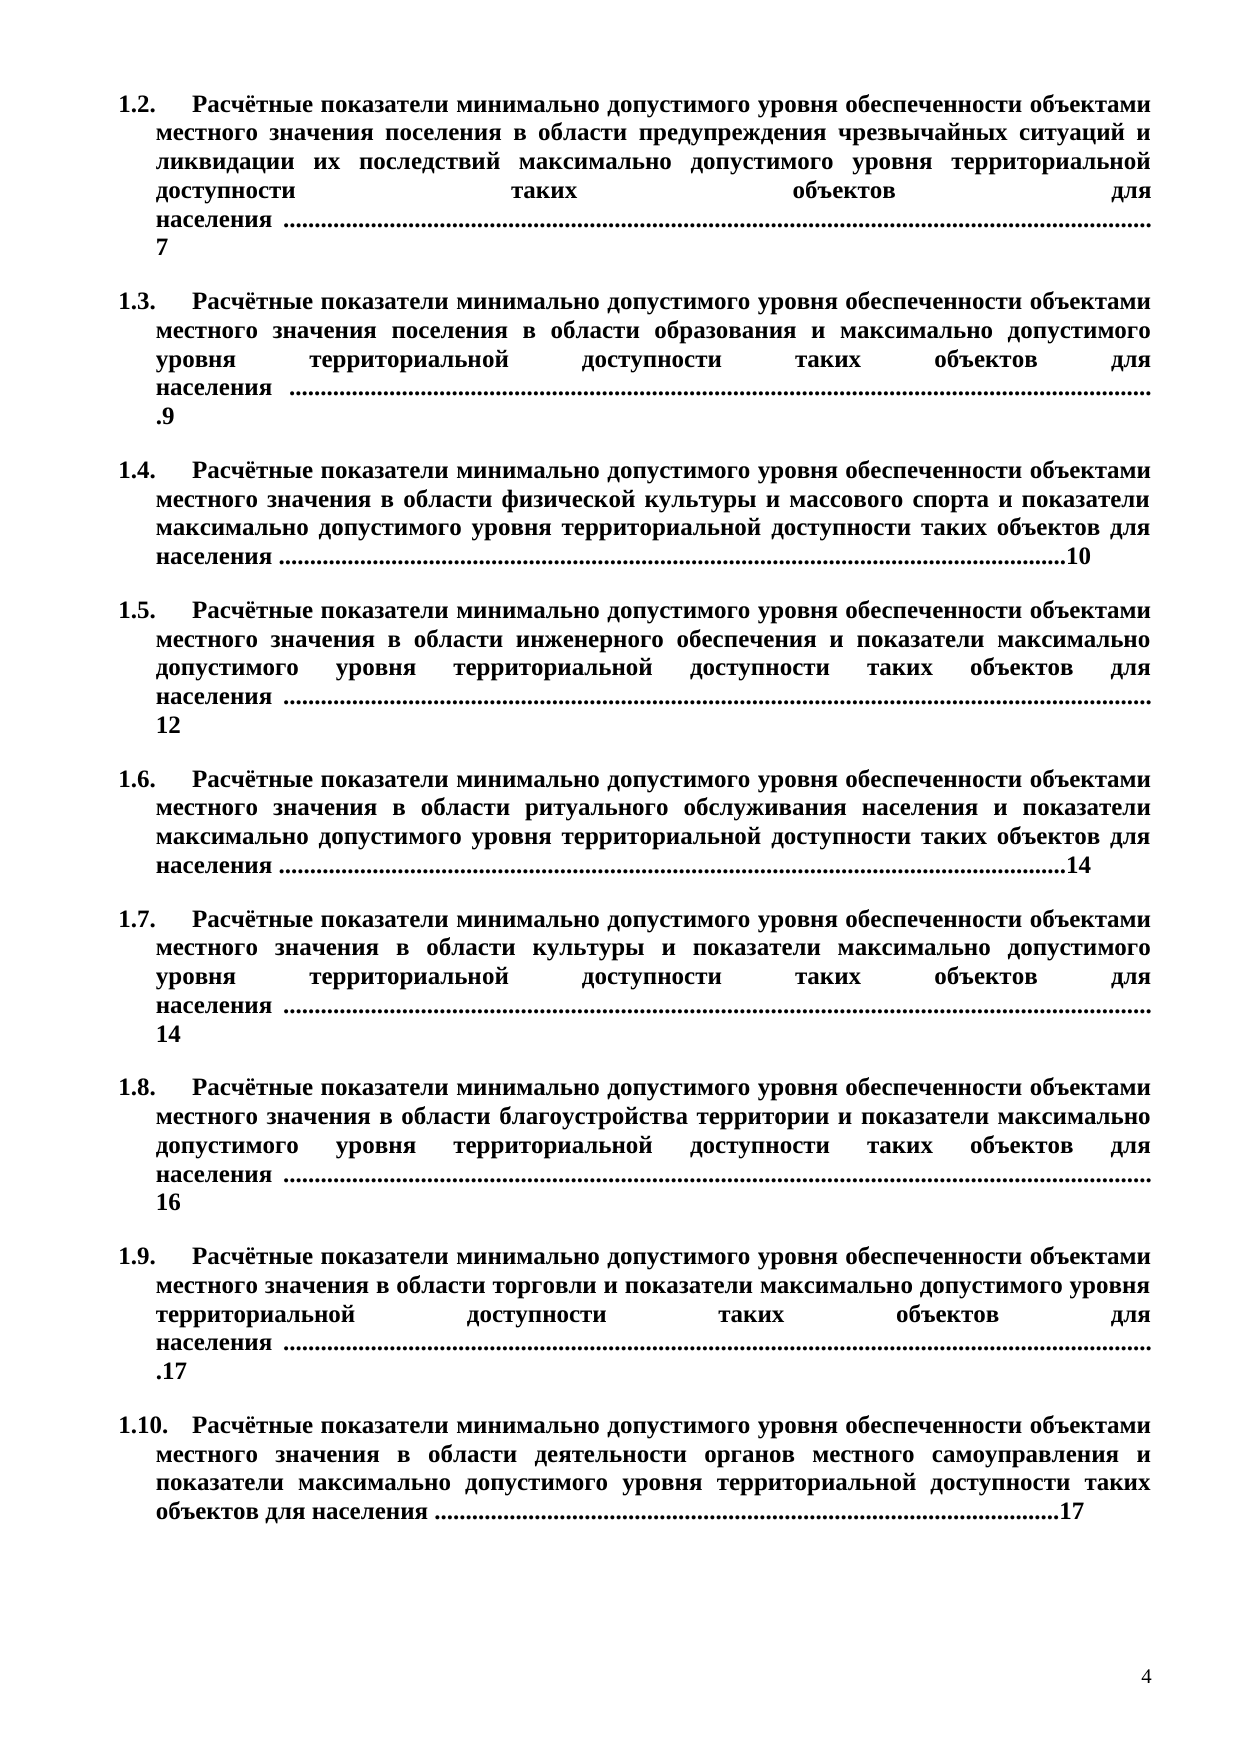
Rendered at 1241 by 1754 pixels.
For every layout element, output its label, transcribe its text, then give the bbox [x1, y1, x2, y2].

list Расчётные показатели минимально допустимого уровня обеспеченности объектами местного значения в области благоустройства территории и показатели максимально допустимого уровня территориальной доступности таких объектов для населения ...........................................................................................................................................16 [118, 1072, 1152, 1216]
list Расчётные показатели минимально допустимого уровня обеспеченности объектами местного значения поселения в области предупреждения чрезвычайных ситуаций и ликвидации их последствий максимально допустимого уровня территориальной доступности таких объектов для населения ...........................................................................................................................................7 [118, 89, 1152, 261]
list Расчётные показатели минимально допустимого уровня обеспеченности объектами местного значения в области торговли и показатели максимально допустимого уровня территориальной доступности таких объектов для населения ............................................................................................................................................17 [118, 1241, 1152, 1385]
list Расчётные показатели минимально допустимого уровня обеспеченности объектами местного значения в области культуры и показатели максимально допустимого уровня территориальной доступности таких объектов для населения ...........................................................................................................................................14 [118, 904, 1152, 1047]
list Расчётные показатели минимально допустимого уровня обеспеченности объектами местного значения в области физической культуры и массового спорта и показатели максимально допустимого уровня территориальной доступности таких объектов для населения ..............................................................................................................................10 [118, 455, 1152, 570]
list Расчётные показатели минимально допустимого уровня обеспеченности объектами местного значения в области деятельности органов местного самоуправления и показатели максимально допустимого уровня территориальной доступности таких объектов для населения ....................................................................................................17 [118, 1410, 1152, 1525]
list Расчётные показатели минимально допустимого уровня обеспеченности объектами местного значения поселения в области образования и максимально допустимого уровня территориальной доступности таких объектов для населения ...........................................................................................................................................9 [118, 286, 1152, 430]
list Расчётные показатели минимально допустимого уровня обеспеченности объектами местного значения в области ритуального обслуживания населения и показатели максимально допустимого уровня территориальной доступности таких объектов для населения ..............................................................................................................................14 [118, 764, 1152, 879]
list Расчётные показатели минимально допустимого уровня обеспеченности объектами местного значения в области инженерного обеспечения и показатели максимально допустимого уровня территориальной доступности таких объектов для населения ...........................................................................................................................................12 [118, 595, 1152, 739]
